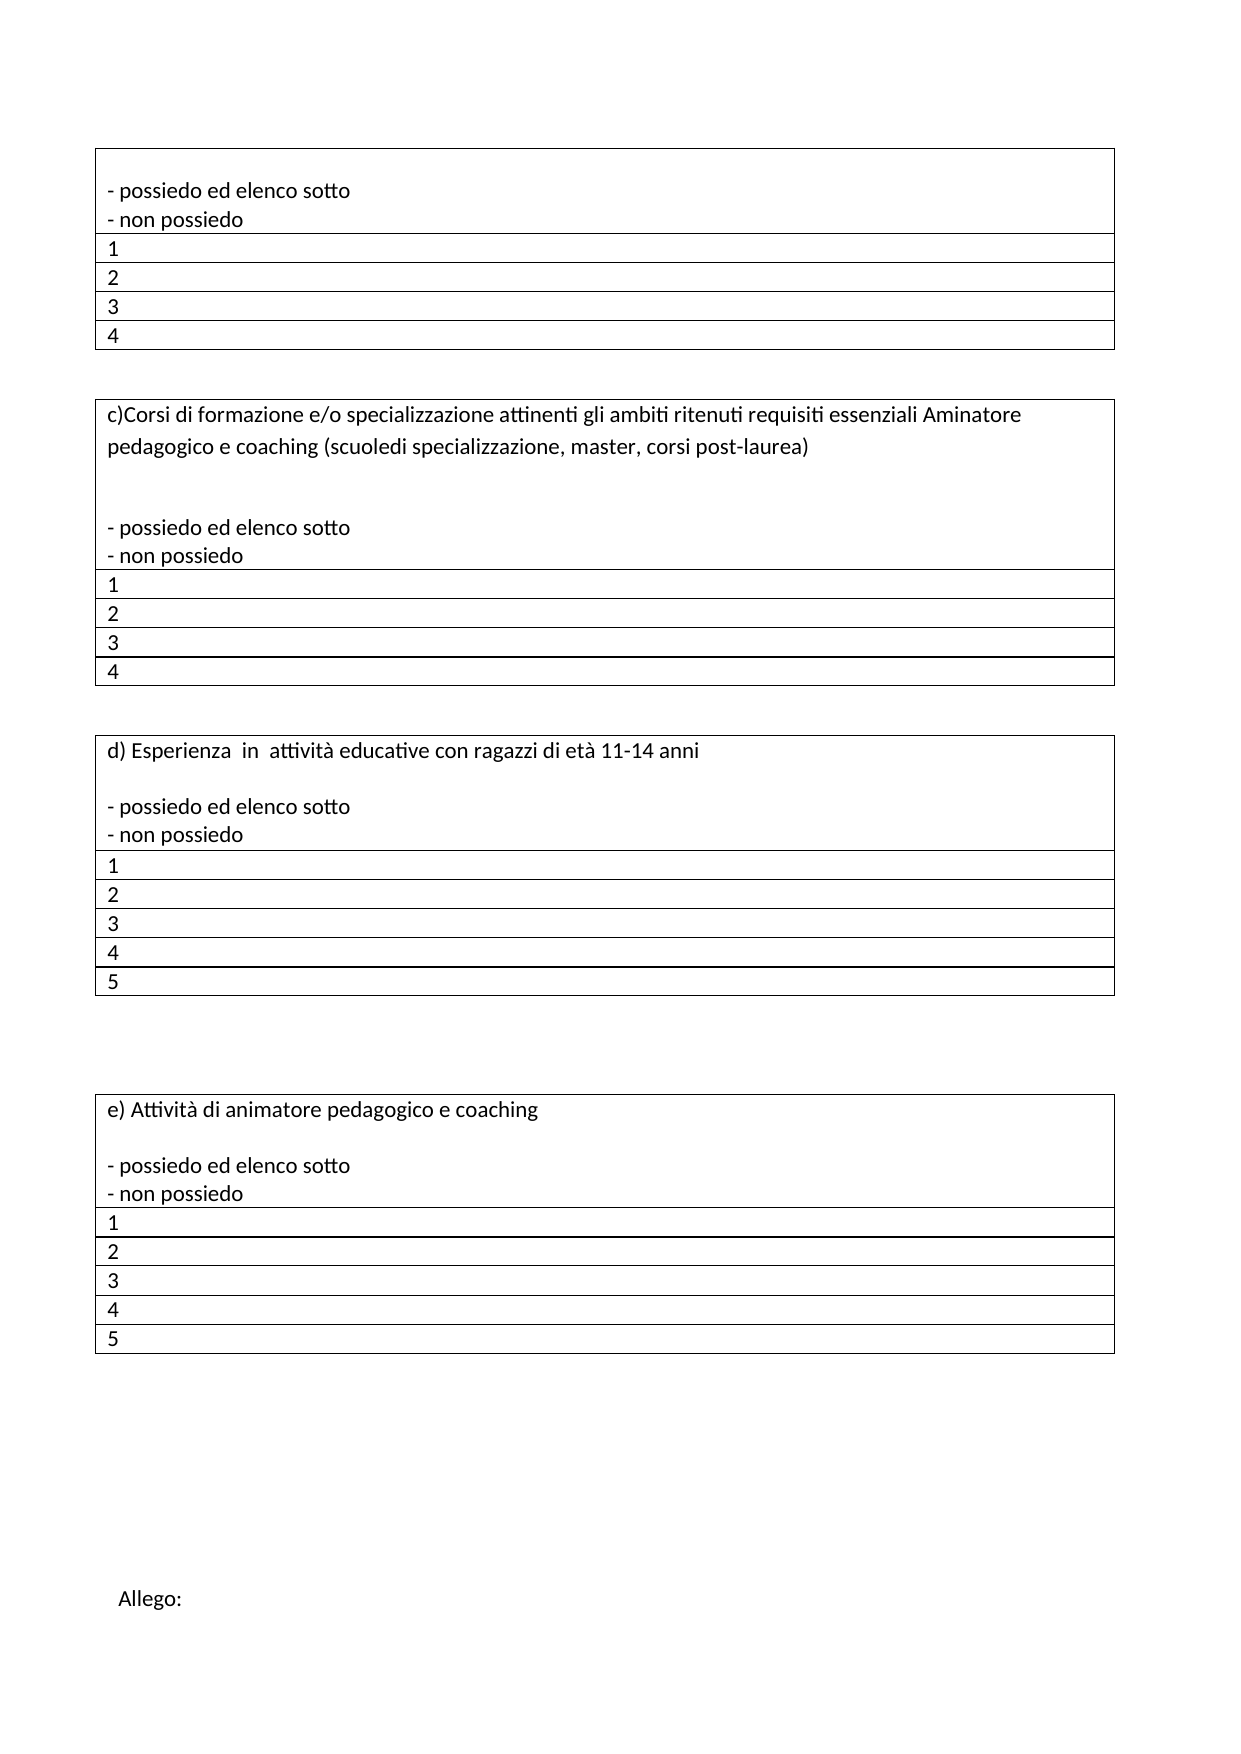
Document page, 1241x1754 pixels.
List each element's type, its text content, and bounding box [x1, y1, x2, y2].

table_cell 3 [96, 628, 1114, 656]
table_cell 4 [96, 321, 1114, 349]
table_cell 4 [96, 1296, 1114, 1323]
table_cell 3 [96, 1266, 1114, 1294]
table_cell 2 [96, 1238, 1114, 1265]
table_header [96, 149, 1114, 233]
table_cell 4 [96, 658, 1114, 685]
table_cell 3 [96, 909, 1114, 937]
table_cell 2 [96, 263, 1114, 291]
table_cell 4 [96, 938, 1114, 966]
text Allego: [118, 1584, 1122, 1612]
table_cell 1 [96, 234, 1114, 262]
table_cell 5 [96, 968, 1114, 995]
table_cell 1 [96, 851, 1114, 879]
table_cell 2 [96, 599, 1114, 627]
table_header c)Corsi di formazione e/o specializzazione attinenti gli ambiti ritenuti requisiti essenziali Aminatore pedagogico e coaching (scuoledi specializzazione, master, corsi post-laurea) - possiedo ed elenco sotto - non possiedo [96, 400, 1114, 569]
table_header d) Esperienza in attività educative con ragazzi di età 11-14 anni - possiedo ed elenco sotto - non possiedo [96, 736, 1114, 850]
table_cell 3 [96, 292, 1114, 320]
table_cell 5 [96, 1325, 1114, 1353]
table_cell 1 [96, 1208, 1114, 1236]
table_cell 1 [96, 570, 1114, 598]
table_header e) Attività di animatore pedagogico e coaching - possiedo ed elenco sotto - non possiedo [96, 1095, 1114, 1207]
table_cell 2 [96, 880, 1114, 908]
